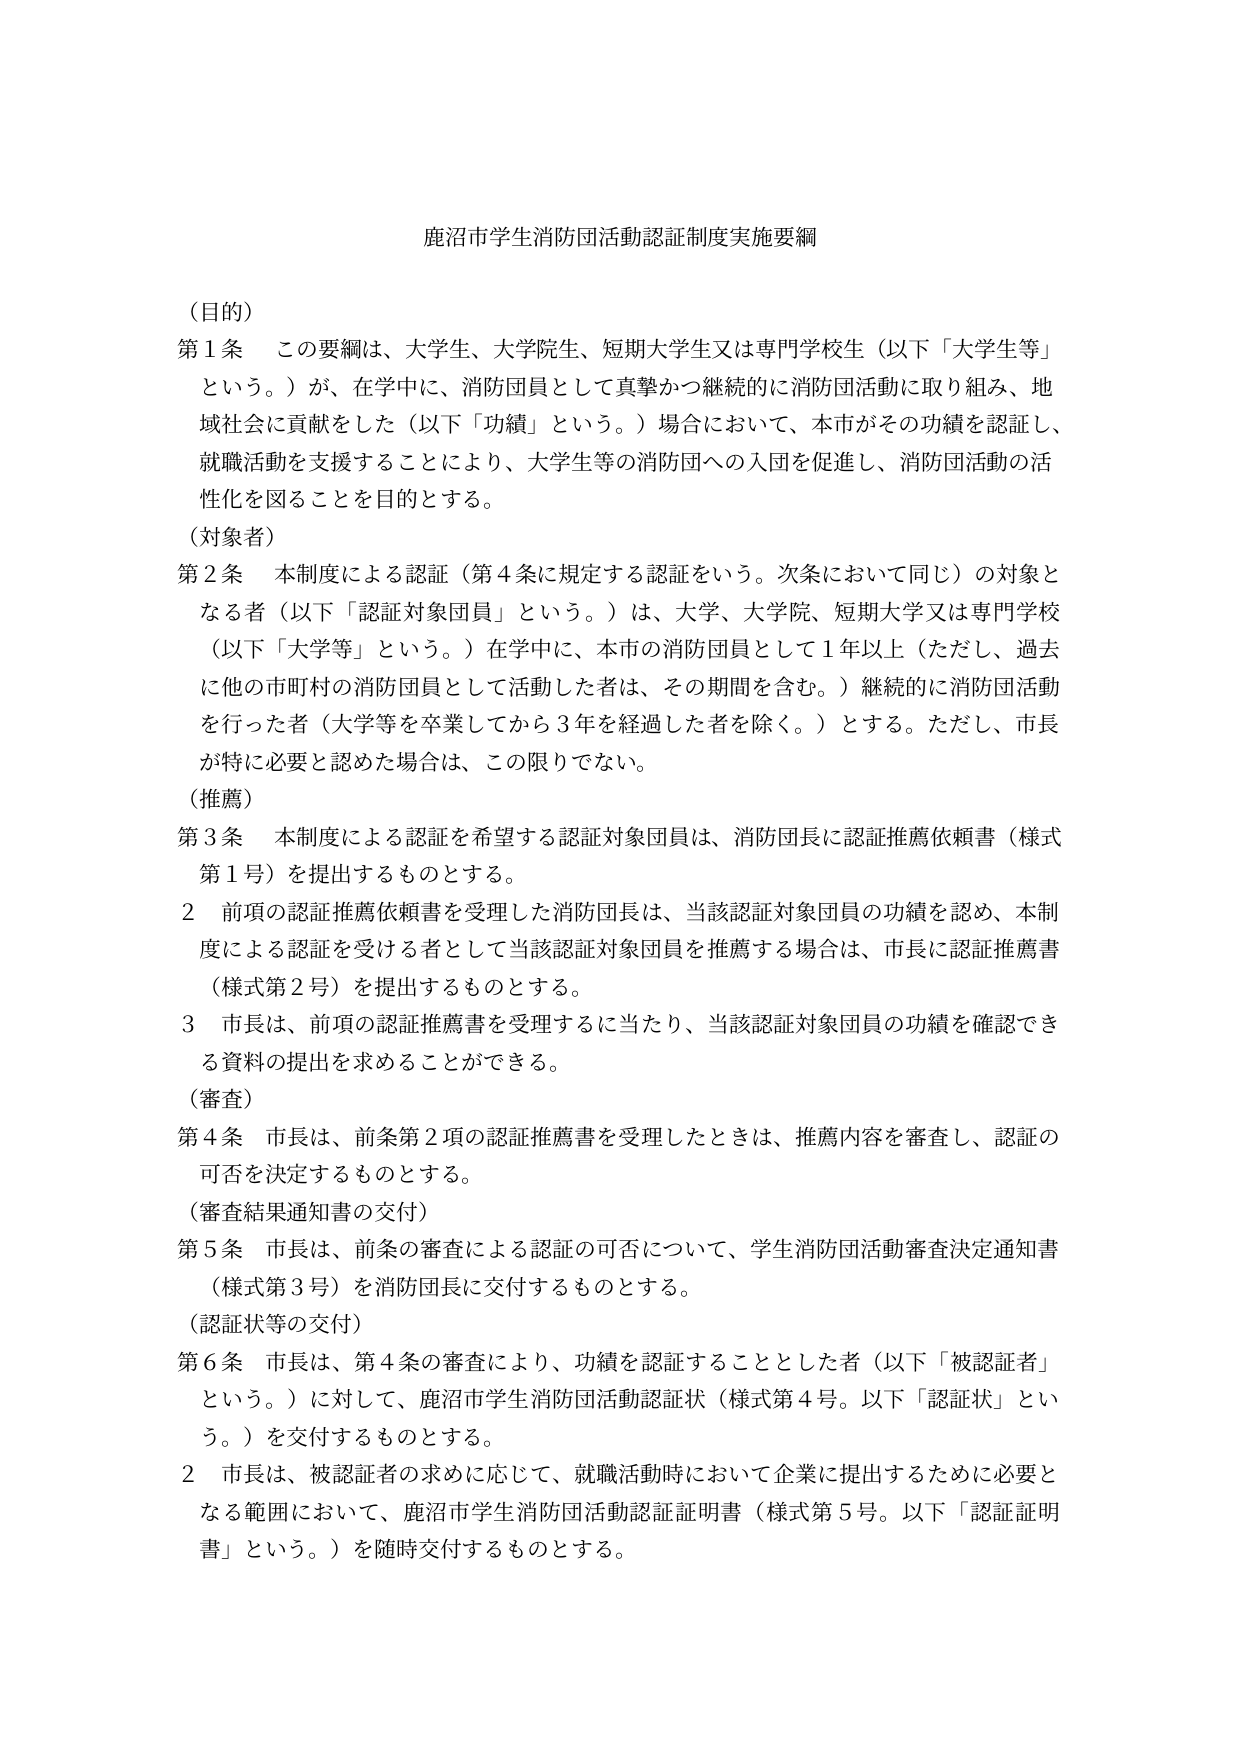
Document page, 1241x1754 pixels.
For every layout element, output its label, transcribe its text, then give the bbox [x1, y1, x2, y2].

text ３ 市長は、前項の認証推薦書を受理するに当たり、当該認証対象団員の功績を確認できる資料の提出を求めることができる。 [177, 1004, 1063, 1079]
text 第６条 市長は、第４条の審査により、功績を認証することとした者（以下「被認証者」という。）に対して、鹿沼市学生消防団活動認証状（様式第４号。以下「認証状」という。）を交付するものとする。 [177, 1342, 1063, 1454]
text （審査） [177, 1079, 1063, 1117]
list 本制度による認証（第４条に規定する認証をいう。次条において同じ）の対象と [177, 554, 1063, 592]
text 第５条 市長は、前条の審査による認証の可否について、学生消防団活動審査決定通知書（様式第３号）を消防団長に交付するものとする。 [177, 1229, 1063, 1304]
text ２ 前項の認証推薦依頼書を受理した消防団長は、当該認証対象団員の功績を認め、本制度による認証を受ける者として当該認証対象団員を推薦する場合は、市長に認証推薦書（様式第２号）を提出するものとする。 [177, 892, 1063, 1004]
text ２ 市長は、被認証者の求めに応じて、就職活動時において企業に提出するために必要となる範囲において、鹿沼市学生消防団活動認証証明書（様式第５号。以下「認証証明書」という。）を随時交付するものとする。 [177, 1454, 1063, 1567]
text （審査結果通知書の交付） [177, 1192, 1063, 1229]
text 鹿沼市学生消防団活動認証制度実施要綱 [177, 217, 1063, 254]
text （認証状等の交付） [177, 1304, 1063, 1342]
list 本制度による認証を希望する認証対象団員は、消防団長に認証推薦依頼書（様式 [177, 817, 1063, 854]
text なる者（以下「認証対象団員」という。）は、大学、大学院、短期大学又は専門学校（以下「大学等」という。）在学中に、本市の消防団員として１年以上（ただし、過去に他の市町村の消防団員として活動した者は、その期間を含む。）継続的に消防団活動を行った者（大学等を卒業してから３年を経過した者を除く。）とする。ただし、市長が特に必要と認めた場合は、この限りでない。 [199, 592, 1063, 779]
text 第１号）を提出するものとする。 [177, 854, 1063, 892]
list この要綱は、大学生、大学院生、短期大学生又は専門学校生（以下「大学生等」 [177, 329, 1063, 367]
text （対象者） [177, 517, 1063, 554]
text 第４条 市長は、前条第２項の認証推薦書を受理したときは、推薦内容を審査し、認証の可否を決定するものとする。 [177, 1117, 1063, 1192]
text という。）が、在学中に、消防団員として真摯かつ継続的に消防団活動に取り組み、地域社会に貢献をした（以下「功績」という。）場合において、本市がその功績を認証し、就職活動を支援することにより、大学生等の消防団への入団を促進し、消防団活動の活性化を図ることを目的とする。 [199, 367, 1063, 517]
text （目的） [177, 292, 1063, 329]
text （推薦） [177, 779, 1063, 817]
